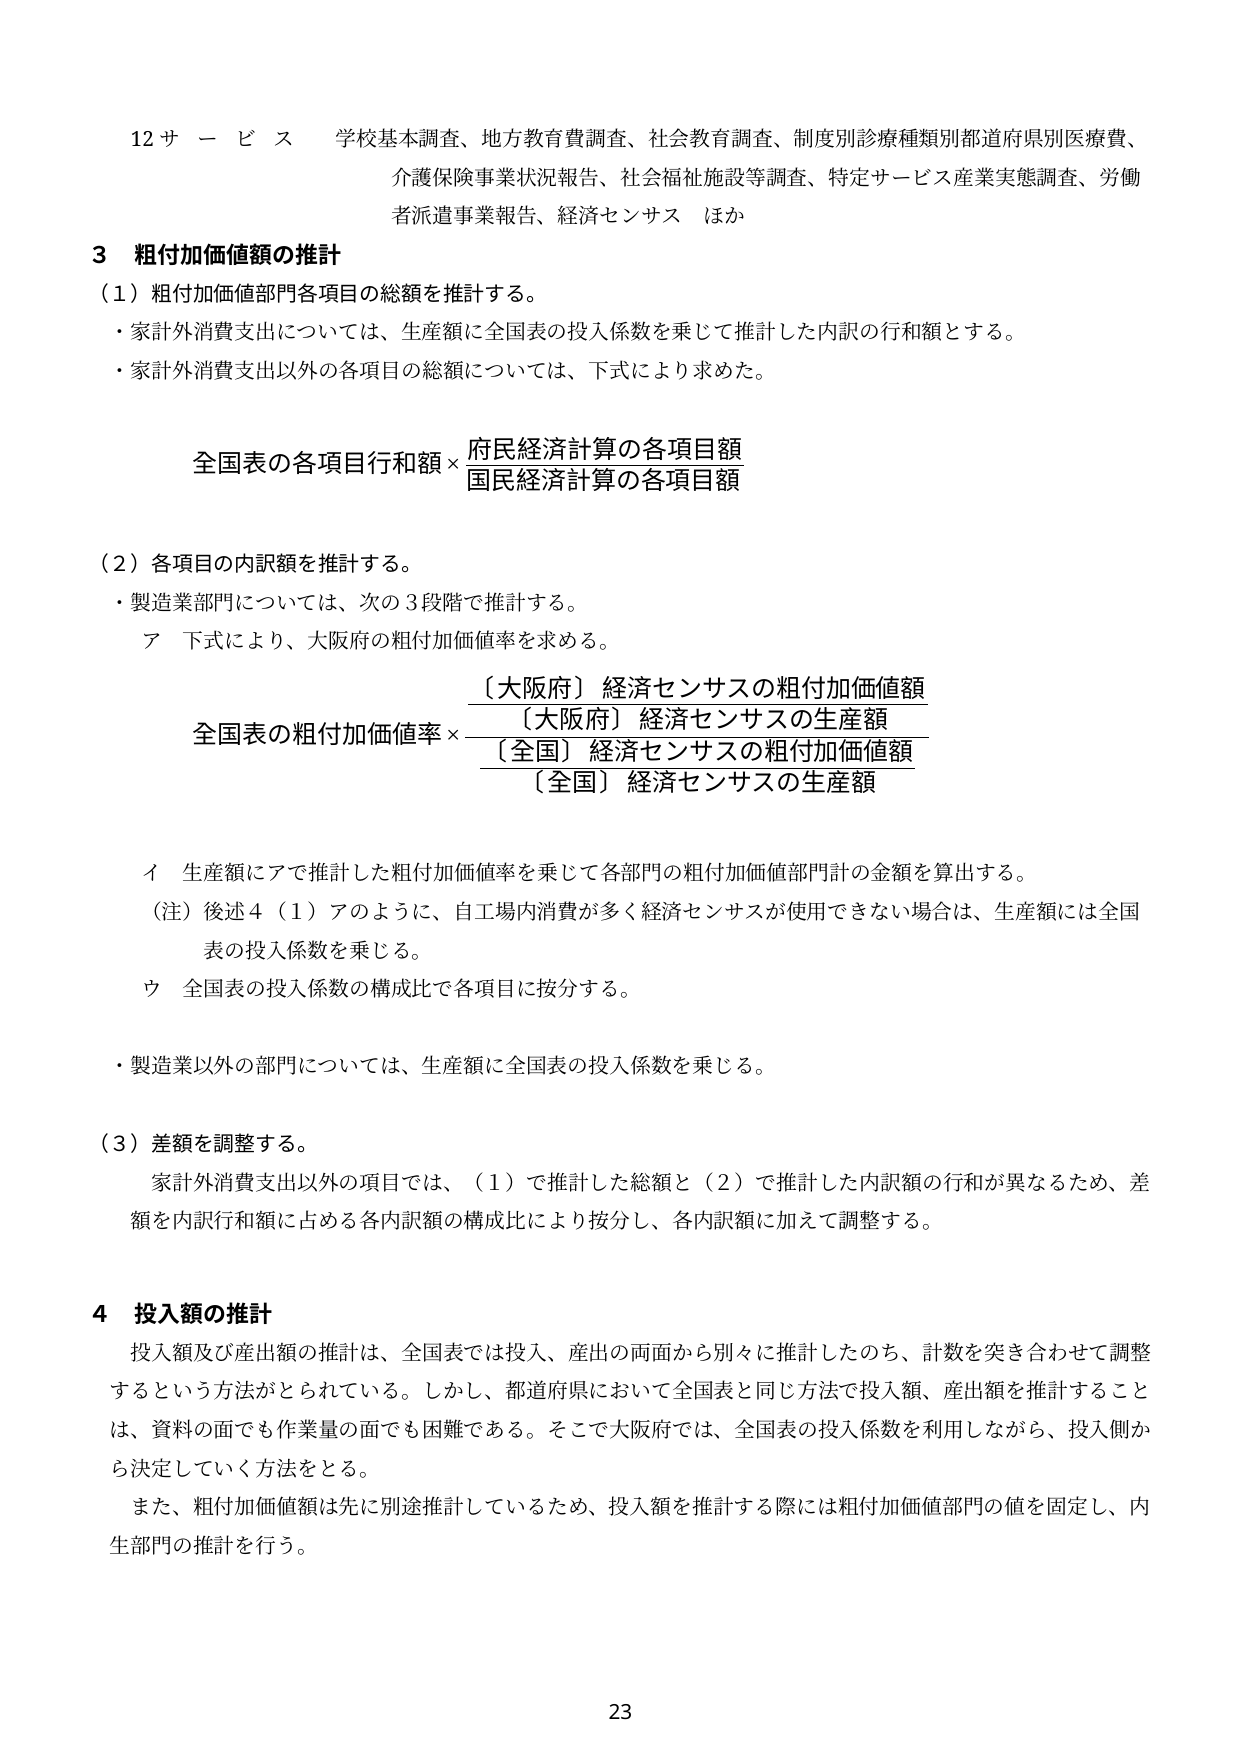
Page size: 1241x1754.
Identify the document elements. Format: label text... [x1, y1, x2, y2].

text （３）差額を調整する。 [89, 1123, 1152, 1162]
text ・家計外消費支出については、生産額に全国表の投入係数を乗じて推計した内訳の行和額とする。 [109, 311, 1152, 350]
text 家計外消費支出以外の項目では、（１）で推計した総額と（２）で推計した内訳額の行和が異なるため、差額を内訳行和額に占める各内訳額の構成比により按分し、各内訳額に加えて調整する。 [130, 1162, 1152, 1239]
text 12 サービス 学校基本調査、地方教育費調査、社会教育調査、制度別診療種類別都道府県別医療費、介護保険事業状況報告、社会福祉施設等調査、特定サービス産業実態調査、労働者派遣事業報告、経済センサス ほか [130, 118, 1152, 234]
text また、粗付加価値額は先に別途推計しているため、投入額を推計する際には粗付加価値部門の値を固定し、内生部門の推計を行う。 [109, 1486, 1152, 1564]
subtitle ３ 粗付加価値額の推計 [89, 234, 1152, 273]
text イ 生産額にアで推計した粗付加価値率を乗じて各部門の粗付加価値部門計の金額を算出する。 [141, 852, 1152, 891]
text （２）各項目の内訳額を推計する。 [89, 543, 1152, 582]
text ウ 全国表の投入係数の構成比で各項目に按分する。 [141, 968, 1152, 1007]
text ・製造業部門については、次の３段階で推計する。 [109, 582, 1152, 621]
text （１）粗付加価値部門各項目の総額を推計する。 [89, 273, 1152, 311]
subtitle ４ 投入額の推計 [89, 1293, 1152, 1332]
text ア 下式により、大阪府の粗付加価値率を求める。 [141, 621, 1152, 659]
text 投入額及び産出額の推計は、全国表では投入、産出の両面から別々に推計したのち、計数を突き合わせて調整するという方法がとられている。しかし、都道府県において全国表と同じ方法で投入額、産出額を推計することは、資料の面でも作業量の面でも困難である。そこで大阪府では、全国表の投入係数を利用しながら、投入側から決定していく方法をとる。 [109, 1332, 1152, 1486]
text （注）後述４（１）アのように、自工場内消費が多く経済センサスが使用できない場合は、生産額には全国表の投入係数を乗じる。 [141, 891, 1152, 968]
text ・家計外消費支出以外の各項目の総額については、下式により求めた。 [109, 350, 1152, 389]
text ・製造業以外の部門については、生産額に全国表の投入係数を乗じる。 [109, 1046, 1152, 1084]
